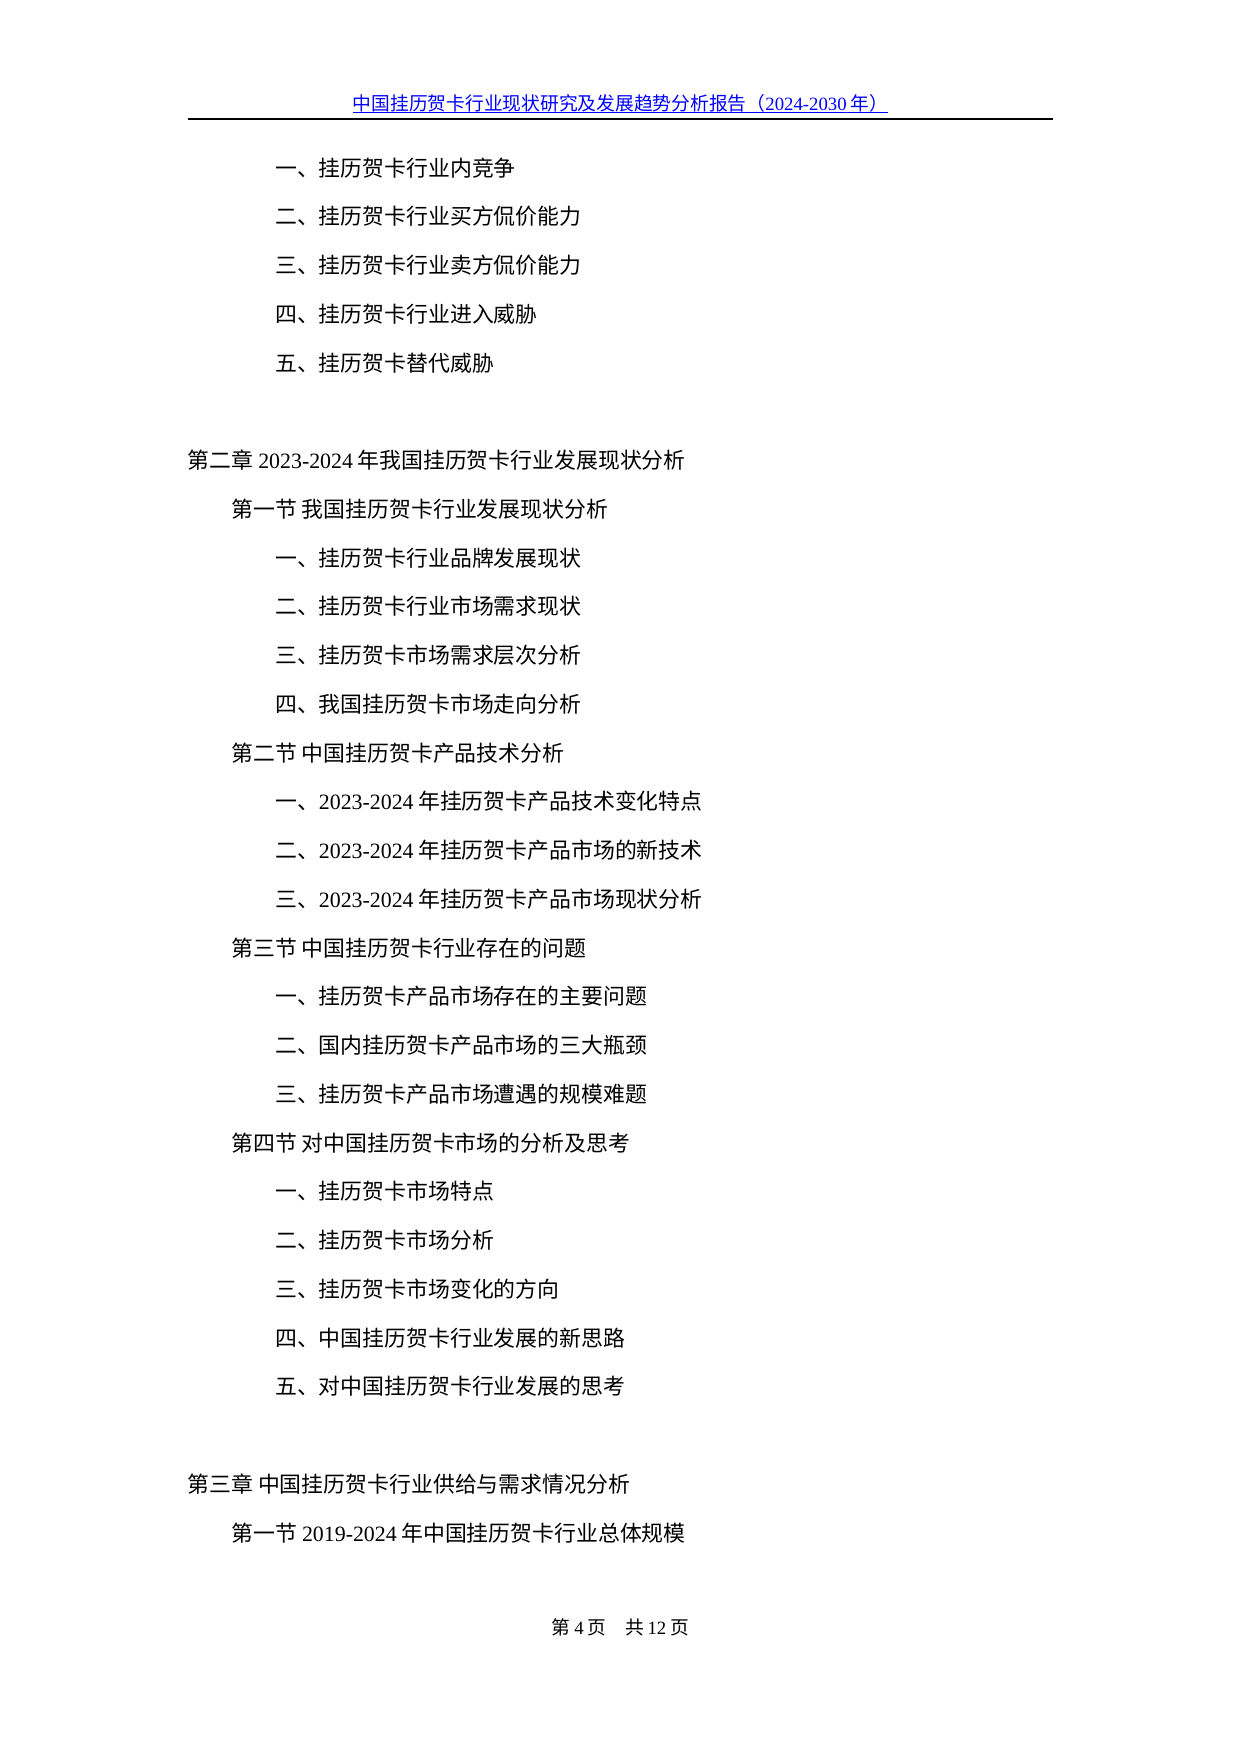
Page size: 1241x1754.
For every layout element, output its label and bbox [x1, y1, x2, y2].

text [187, 150, 1053, 1548]
